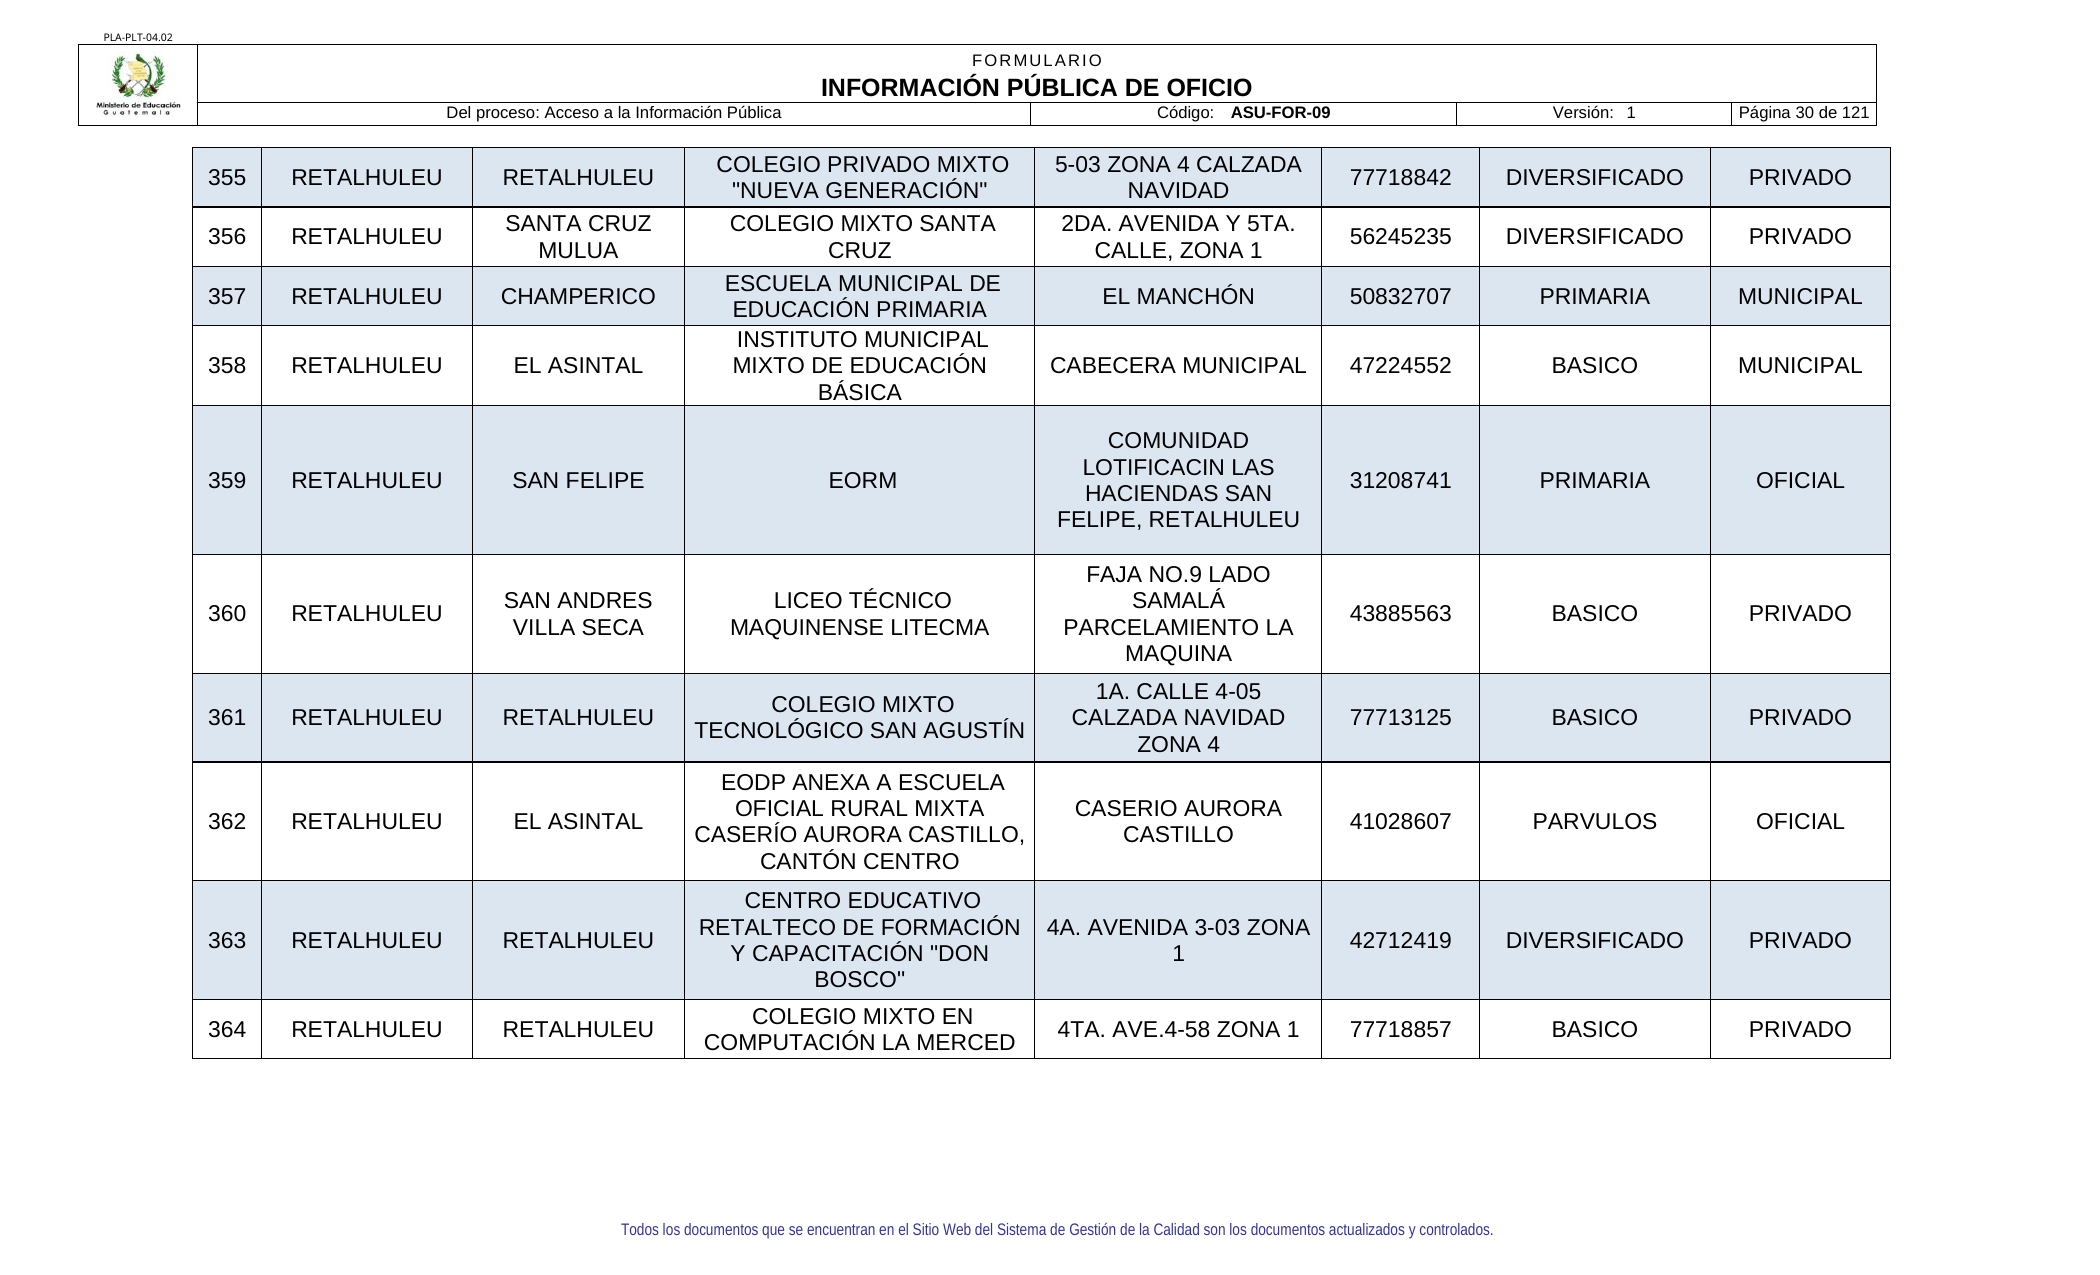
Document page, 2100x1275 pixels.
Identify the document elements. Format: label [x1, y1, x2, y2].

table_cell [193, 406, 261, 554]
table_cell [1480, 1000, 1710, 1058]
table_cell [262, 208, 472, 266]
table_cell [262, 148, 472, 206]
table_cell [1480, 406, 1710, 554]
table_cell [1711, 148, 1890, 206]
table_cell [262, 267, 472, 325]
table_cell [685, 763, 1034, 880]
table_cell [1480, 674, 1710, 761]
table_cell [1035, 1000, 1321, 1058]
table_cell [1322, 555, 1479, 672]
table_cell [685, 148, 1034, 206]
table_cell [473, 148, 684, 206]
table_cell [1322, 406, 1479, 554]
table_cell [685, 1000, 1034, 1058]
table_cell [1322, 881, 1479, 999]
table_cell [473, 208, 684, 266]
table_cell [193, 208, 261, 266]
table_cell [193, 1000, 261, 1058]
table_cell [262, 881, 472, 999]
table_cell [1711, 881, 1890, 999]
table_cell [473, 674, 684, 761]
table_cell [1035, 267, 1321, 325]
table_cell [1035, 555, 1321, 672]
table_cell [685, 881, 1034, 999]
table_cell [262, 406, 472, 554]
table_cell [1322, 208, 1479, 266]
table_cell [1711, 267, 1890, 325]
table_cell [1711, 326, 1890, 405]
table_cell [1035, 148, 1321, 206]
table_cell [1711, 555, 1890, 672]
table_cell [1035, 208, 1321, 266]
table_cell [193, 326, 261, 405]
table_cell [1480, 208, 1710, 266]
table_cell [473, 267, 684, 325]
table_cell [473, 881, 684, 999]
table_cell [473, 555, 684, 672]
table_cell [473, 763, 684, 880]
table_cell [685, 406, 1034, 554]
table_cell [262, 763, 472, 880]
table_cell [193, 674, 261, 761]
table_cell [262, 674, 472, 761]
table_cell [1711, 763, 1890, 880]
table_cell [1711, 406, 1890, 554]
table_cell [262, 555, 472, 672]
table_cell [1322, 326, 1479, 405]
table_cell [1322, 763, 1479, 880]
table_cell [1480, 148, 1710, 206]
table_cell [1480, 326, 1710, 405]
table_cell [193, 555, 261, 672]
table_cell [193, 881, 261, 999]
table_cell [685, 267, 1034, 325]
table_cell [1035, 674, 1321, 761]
picture [95, 51, 181, 117]
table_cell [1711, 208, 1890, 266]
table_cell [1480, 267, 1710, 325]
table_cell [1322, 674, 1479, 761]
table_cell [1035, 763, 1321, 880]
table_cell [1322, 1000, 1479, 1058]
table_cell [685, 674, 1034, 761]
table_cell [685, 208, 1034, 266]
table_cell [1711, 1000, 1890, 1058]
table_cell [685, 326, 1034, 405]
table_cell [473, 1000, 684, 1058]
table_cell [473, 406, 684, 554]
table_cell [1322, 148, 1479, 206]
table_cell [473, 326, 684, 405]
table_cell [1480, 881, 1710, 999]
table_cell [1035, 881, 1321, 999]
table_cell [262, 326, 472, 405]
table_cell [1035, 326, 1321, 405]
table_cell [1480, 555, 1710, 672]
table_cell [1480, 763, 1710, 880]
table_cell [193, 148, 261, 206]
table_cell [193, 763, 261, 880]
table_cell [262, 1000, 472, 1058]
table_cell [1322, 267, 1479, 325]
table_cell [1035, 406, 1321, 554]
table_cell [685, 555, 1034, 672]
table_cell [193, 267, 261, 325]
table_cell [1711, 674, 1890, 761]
